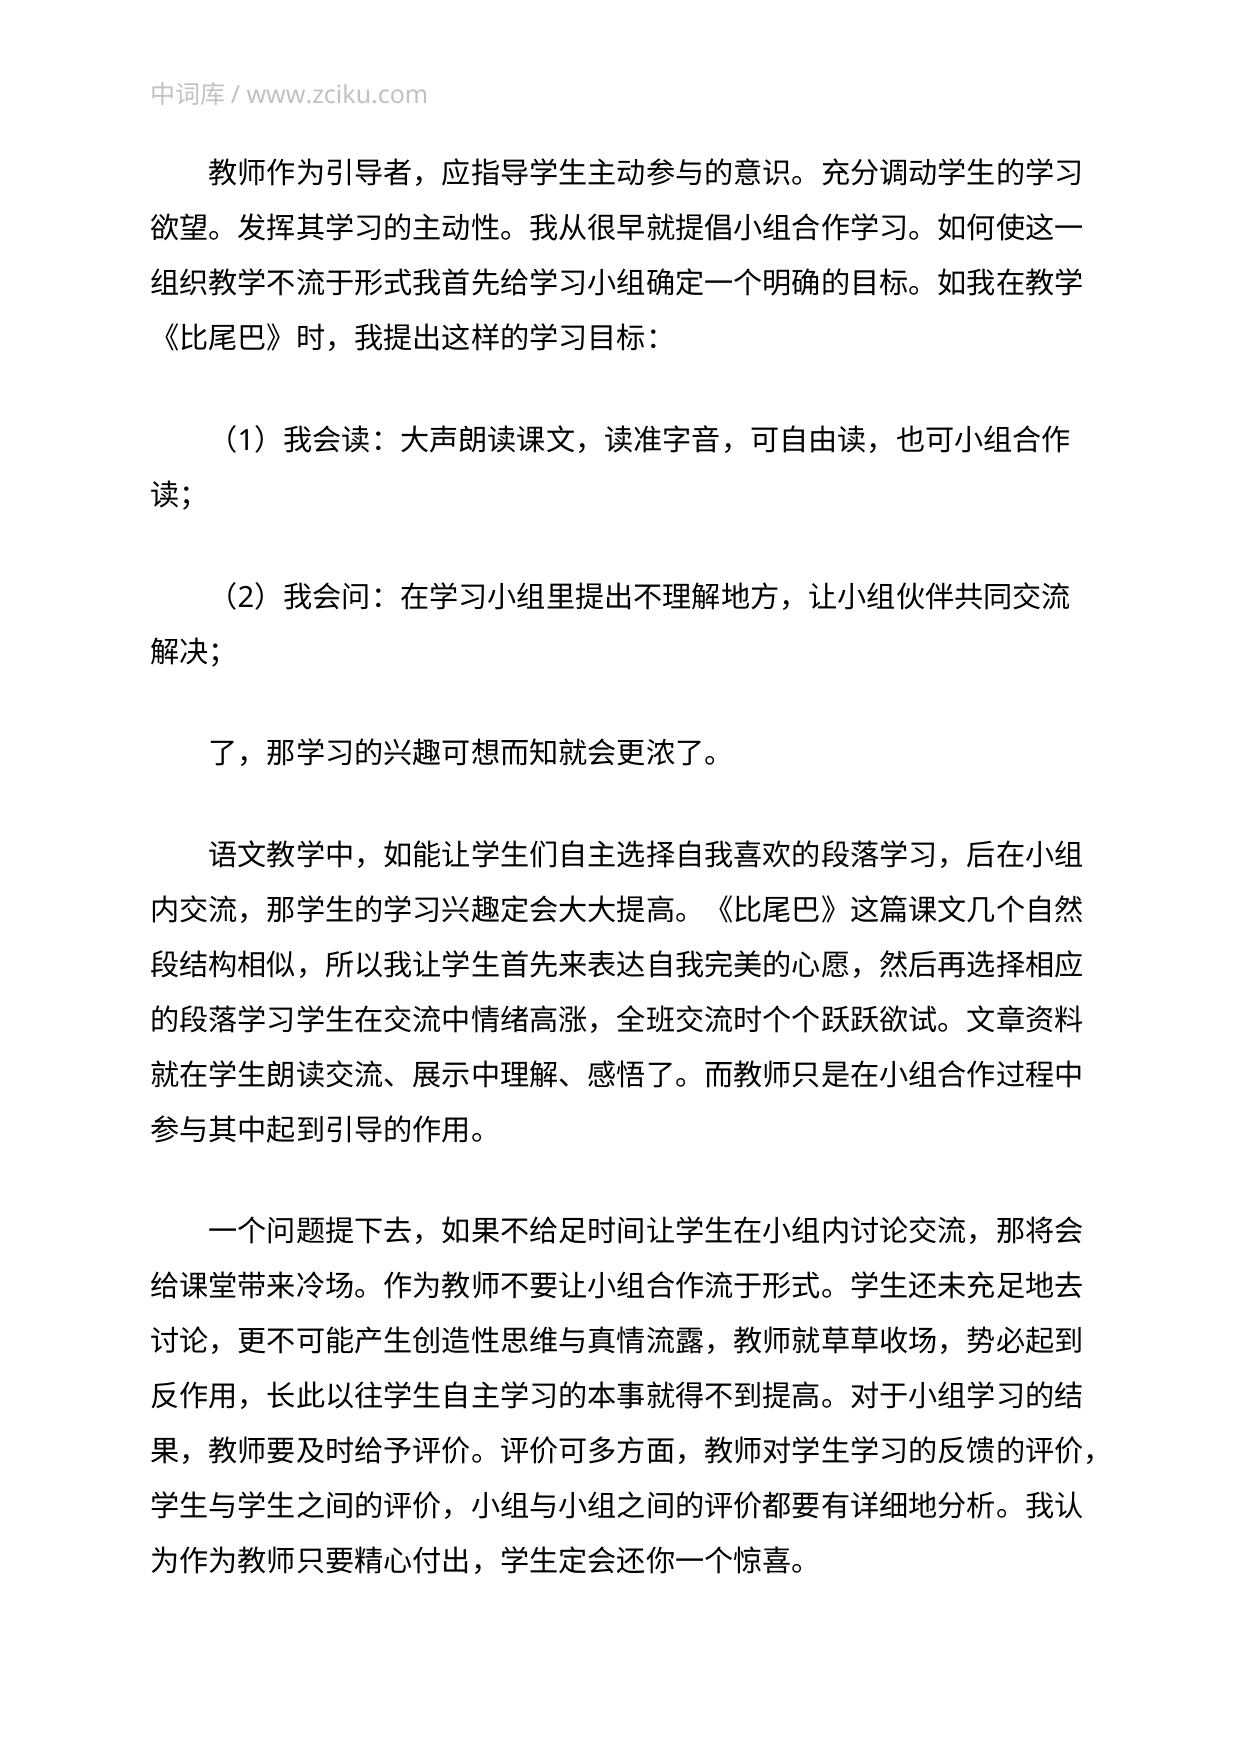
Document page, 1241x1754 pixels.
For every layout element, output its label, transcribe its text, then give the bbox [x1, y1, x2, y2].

text 了，那学习的兴趣可想而知就会更浓了。 [150, 730, 1090, 772]
text 语文教学中，如能让学生们自主选择自我喜欢的段落学习，后在小组内交流，那学生的学习兴趣定会大大提高。《比尾巴》这篇课文几个自然段结构相似，所以我让学生首先来表达自我完美的心愿，然后再选择相应的段落学习学生在交流中情绪高涨，全班交流时个个跃跃欲试。文章资料就在学生朗读交流、展示中理解、感悟了。而教师只是在小组合作过程中参与其中起到引导的作用。 [150, 832, 1090, 1148]
text 一个问题提下去，如果不给足时间让学生在小组内讨论交流，那将会给课堂带来冷场。作为教师不要让小组合作流于形式。学生还未充足地去讨论，更不可能产生创造性思维与真情流露，教师就草草收场，势必起到反作用，长此以往学生自主学习的本事就得不到提高。对于小组学习的结果，教师要及时给予评价。评价可多方面，教师对学生学习的反馈的评价，学生与学生之间的评价，小组与小组之间的评价都要有详细地分析。我认为作为教师只要精心付出，学生定会还你一个惊喜。 [150, 1208, 1090, 1580]
text 教师作为引导者，应指导学生主动参与的意识。充分调动学生的学习欲望。发挥其学习的主动性。我从很早就提倡小组合作学习。如何使这一组织教学不流于形式我首先给学习小组确定一个明确的目标。如我在教学《比尾巴》时，我提出这样的学习目标： [150, 150, 1090, 357]
text （1）我会读：大声朗读课文，读准字音，可自由读，也可小组合作读； [150, 416, 1090, 514]
text （2）我会问：在学习小组里提出不理解地方，让小组伙伴共同交流解决； [150, 573, 1090, 671]
